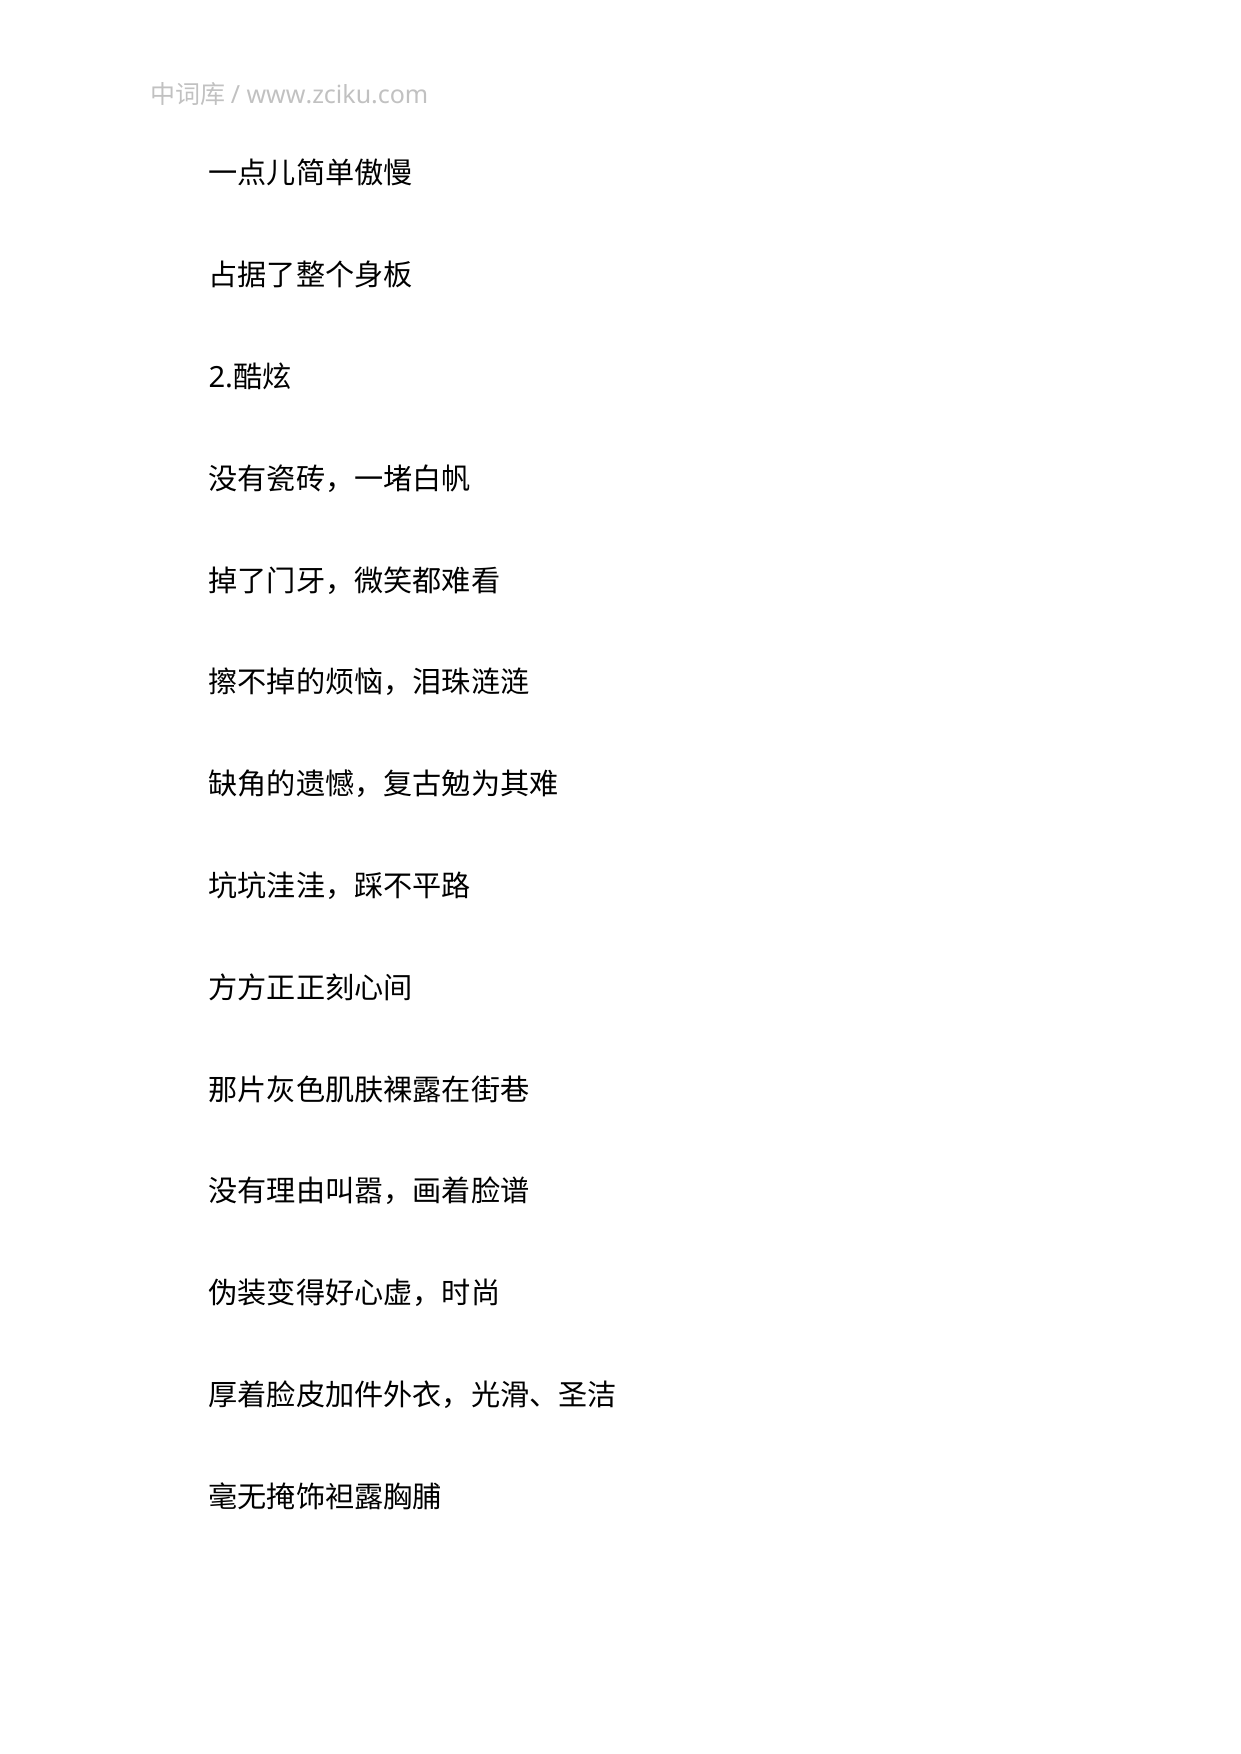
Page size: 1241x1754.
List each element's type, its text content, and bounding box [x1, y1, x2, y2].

text 擦不掉的烦恼，泪珠涟涟 [150, 659, 1090, 701]
text 厚着脸皮加件外衣，光滑、圣洁 [150, 1371, 1090, 1414]
text 掉了门牙，微笑都难看 [150, 557, 1090, 599]
text 没有理由叫嚣，画着脸谱 [150, 1168, 1090, 1210]
text 毫无掩饰袒露胸脯 [150, 1473, 1090, 1516]
text 一点儿简单傲慢 [150, 150, 1090, 192]
text 占据了整个身板 [150, 252, 1090, 294]
text 方方正正刻心间 [150, 964, 1090, 1007]
text 没有瓷砖，一堵白帆 [150, 456, 1090, 498]
text 2.酷炫 [150, 353, 1090, 396]
text 那片灰色肌肤裸露在街巷 [150, 1066, 1090, 1108]
text 坑坑洼洼，踩不平路 [150, 863, 1090, 905]
text 伪装变得好心虚，时尚 [150, 1270, 1090, 1312]
text 缺角的遗憾，复古勉为其难 [150, 761, 1090, 803]
